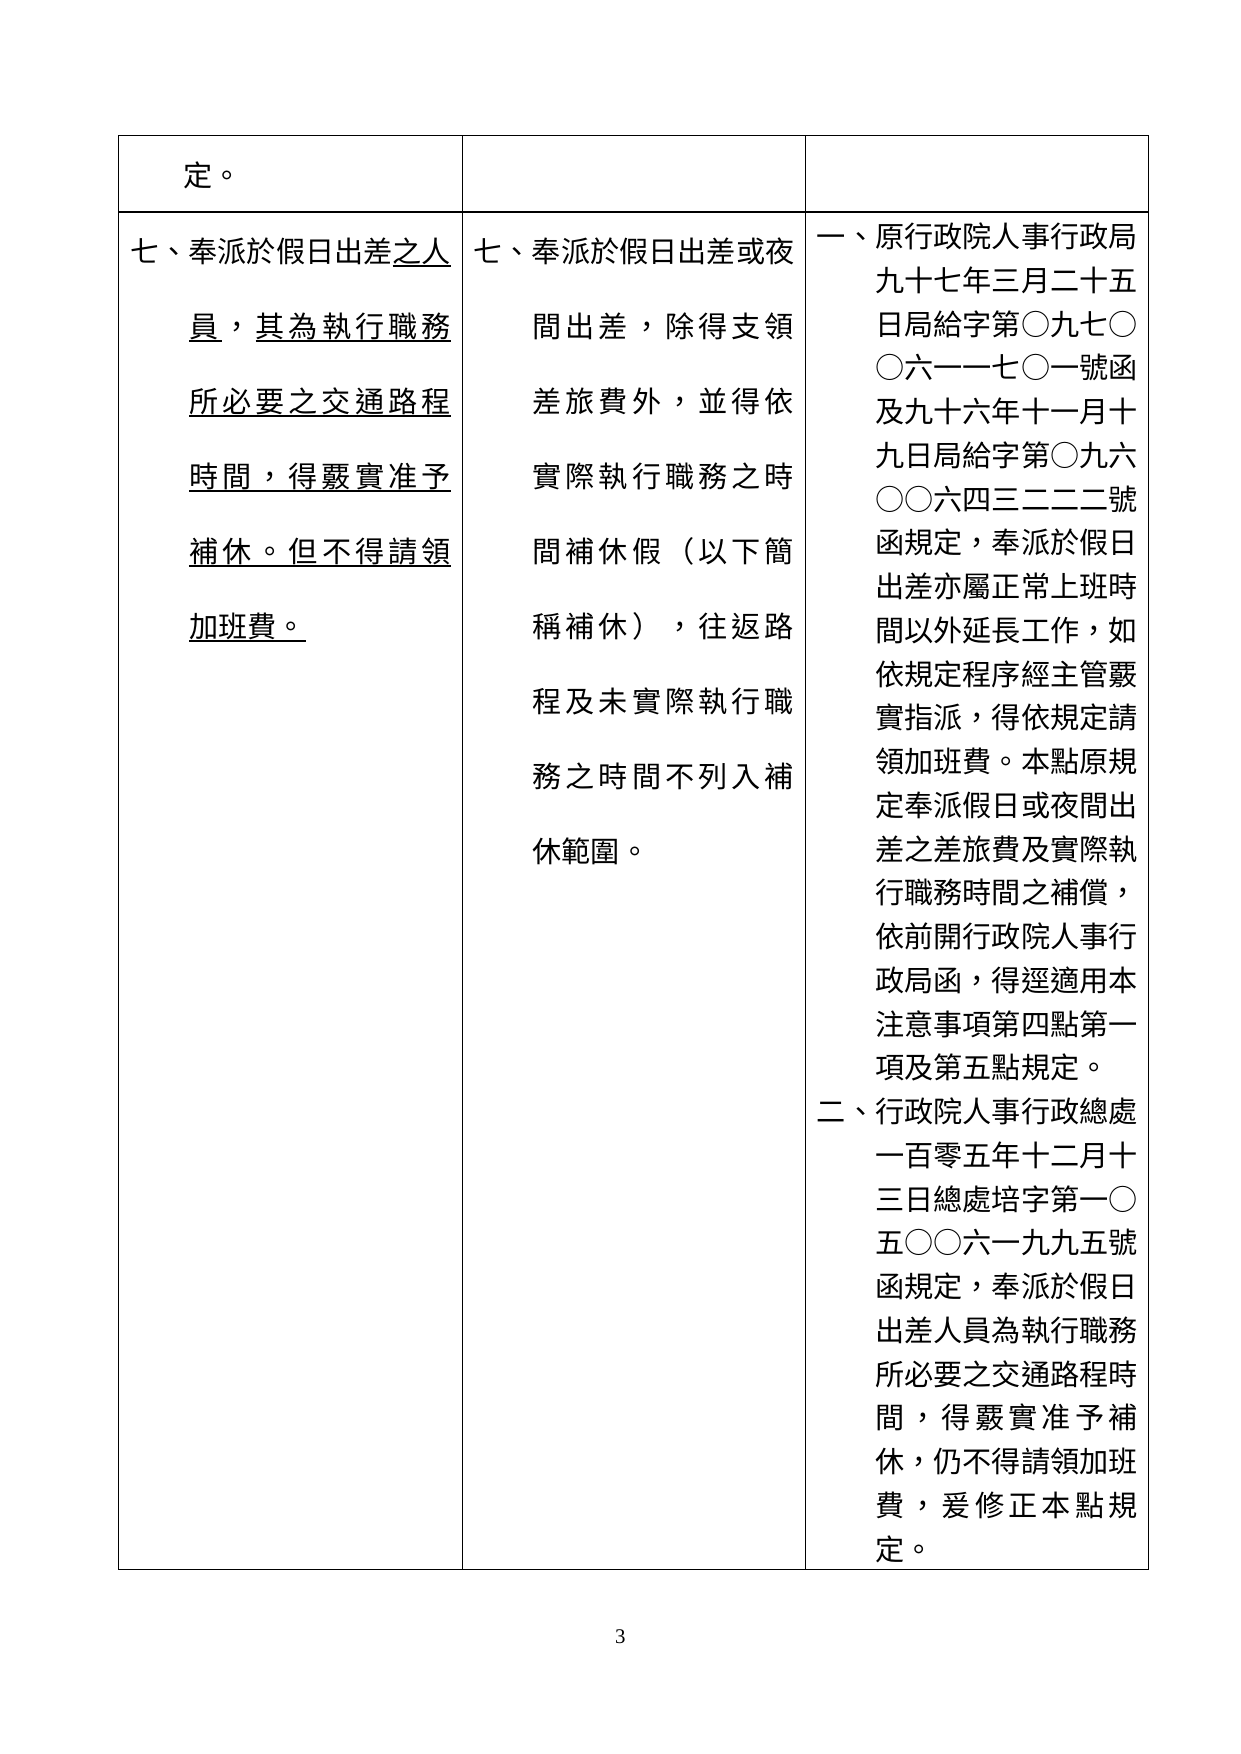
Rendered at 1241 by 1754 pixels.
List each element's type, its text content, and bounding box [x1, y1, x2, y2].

table_cell 一、原行政院人事行政局九十七年三月二十五日局給字第○九七○○六一一七○一號函及九十六年十一月十九日局給字第○九六○○六四三二二二號函規定，奉派於假日出差亦屬正常上班時間以外延長工作，如依規定程序經主管覈實指派，得依規定請領加班費。本點原規定奉派假日或夜間出差之差旅費及實際執行職務時間之補償，依前開行政院人事行政局函，得逕適用本注意事項第四點第一項及第五點規定。 二、行政院人事行政總處一百零五年十二月十三日總處培字第一○五○○六一九九五號函規定，奉派於假日出差人員為執行職務所必要之交通路程時間，得覈實准予補休，仍不得請領加班費，爰修正本點規定。 [806, 213, 1148, 1569]
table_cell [463, 136, 805, 211]
table_cell 七、奉派於假日出差之人員，其為執行職務所必要之交通路程時間，得覈實准予補休。但不得請領加班費。 [119, 213, 462, 1569]
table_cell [806, 136, 1148, 211]
table_cell 七、奉派於假日出差或夜間出差，除得支領差旅費外，並得依實際執行職務之時間補休假（以下簡稱補休），往返路程及未實際執行職務之時間不列入補休範圍。 [463, 213, 805, 1569]
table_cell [119, 136, 462, 211]
